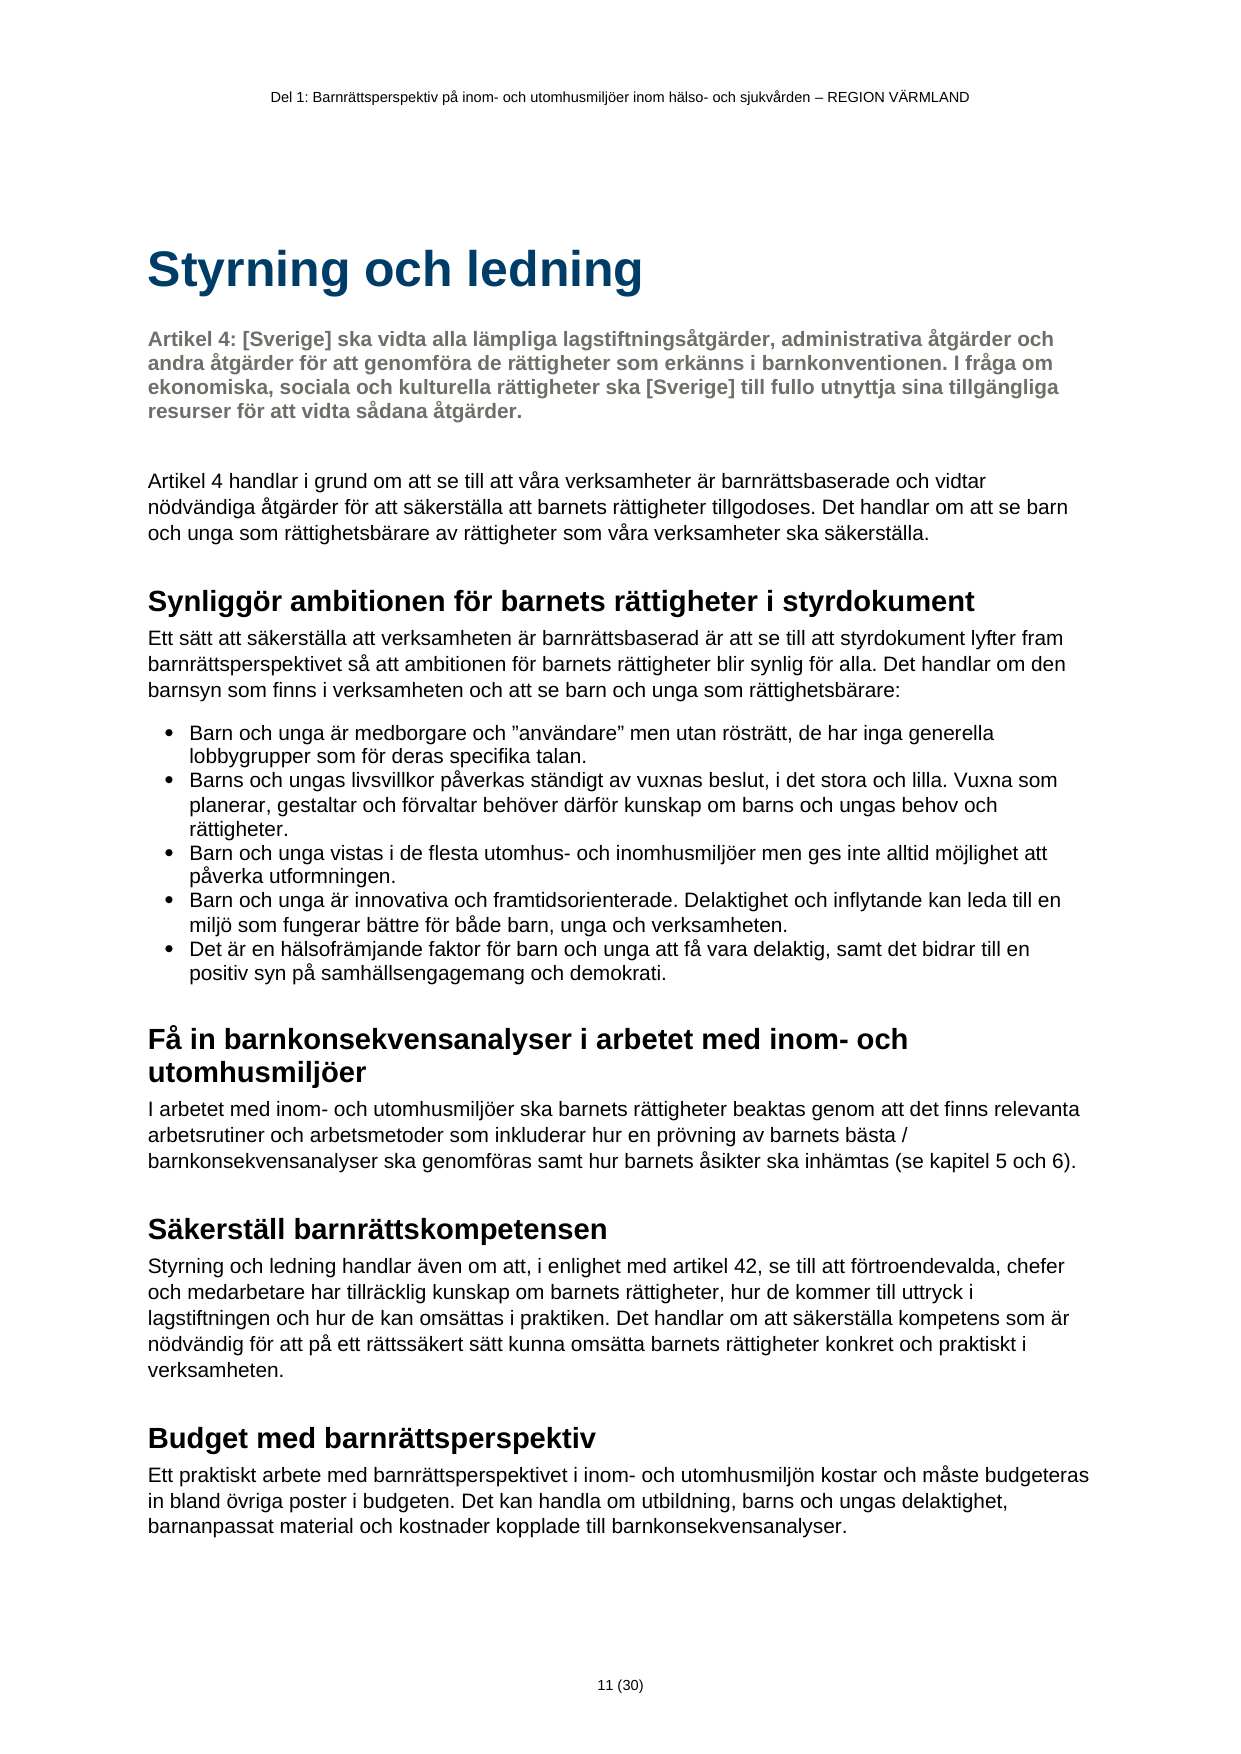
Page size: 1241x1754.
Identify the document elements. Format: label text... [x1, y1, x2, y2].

subtitle Få in barnkonsekvensanalyser i arbetet med inom- och utomhusmiljöer [148, 1022, 1092, 1089]
list Barn och unga vistas i de flesta utomhus- och inomhusmiljöer men ges inte alltid möjlighet att påverka utformningen. [165, 840, 1092, 888]
text Ett sätt att säkerställa att verksamheten är barnrättsbaserad är att se till att styrdokument lyfter fram barnrättsperspektivet så att ambitionen för barnets rättigheter blir synlig för alla. Det handlar om den barnsyn som finns i verksamheten och att se barn och unga som rättighetsbärare: [148, 626, 1092, 702]
text I arbetet med inom- och utomhusmiljöer ska barnets rättigheter beaktas genom att det finns relevanta arbetsrutiner och arbetsmetoder som inkluderar hur en prövning av barnets bästa / barnkonsekvensanalyser ska genomföras samt hur barnets åsikter ska inhämtas (se kapitel 5 och 6). [148, 1097, 1092, 1173]
text Styrning och ledning handlar även om att, i enlighet med artikel 42, se till att förtroendevalda, chefer och medarbetare har tillräcklig kunskap om barnets rättigheter, hur de kommer till uttryck i lagstiftningen och hur de kan omsättas i praktiken. Det handlar om att säkerställa kompetens som är nödvändig för att på ett rättssäkert sätt kunna omsätta barnets rättigheter konkret och praktiskt i verksamheten. [148, 1254, 1092, 1381]
subtitle Budget med barnrättsperspektiv [148, 1421, 1092, 1454]
subtitle Artikel 4: [Sverige] ska vidta alla lämpliga lagstiftningsåtgärder, administrativa åtgärder och andra åtgärder för att genomföra de rättigheter som erkänns i barnkonventionen. I fråga om ekonomiska, sociala och kulturella rättigheter ska [Sverige] till fullo utnyttja sina tillgängliga resurser för att vidta sådana åtgärder. [148, 327, 1092, 423]
list Barns och ungas livsvillkor påverkas ständigt av vuxnas beslut, i det stora och lilla. Vuxna som planerar, gestaltar och förvaltar behöver därför kunskap om barns och ungas behov och rättigheter. [165, 768, 1092, 840]
list Barn och unga är innovativa och framtidsorienterade. Delaktighet och inflytande kan leda till en miljö som fungerar bättre för både barn, unga och verksamheten. [165, 888, 1092, 936]
text Artikel 4 handlar i grund om att se till att våra verksamheter är barnrättsbaserade och vidtar nödvändiga åtgärder för att säkerställa att barnets rättigheter tillgodoses. Det handlar om att se barn och unga som rättighetsbärare av rättigheter som våra verksamheter ska säkerställa. [148, 469, 1092, 545]
title Styrning och ledning [148, 240, 1092, 297]
subtitle Säkerställ barnrättskompetensen [148, 1212, 1092, 1246]
text Ett praktiskt arbete med barnrättsperspektivet i inom- och utomhusmiljön kostar och måste budgeteras in bland övriga poster i budgeten. Det kan handla om utbildning, barns och ungas delaktighet, barnanpassat material och kostnader kopplade till barnkonsekvensanalyser. [148, 1463, 1092, 1538]
list Det är en hälsofrämjande faktor för barn och unga att få vara delaktig, samt det bidrar till en positiv syn på samhällsengagemang och demokrati. [165, 936, 1092, 984]
list Barn och unga är medborgare och ”användare” men utan rösträtt, de har inga generella lobbygrupper som för deras specifika talan. [165, 720, 1092, 768]
subtitle Synliggör ambitionen för barnets rättigheter i styrdokument [148, 584, 1092, 618]
